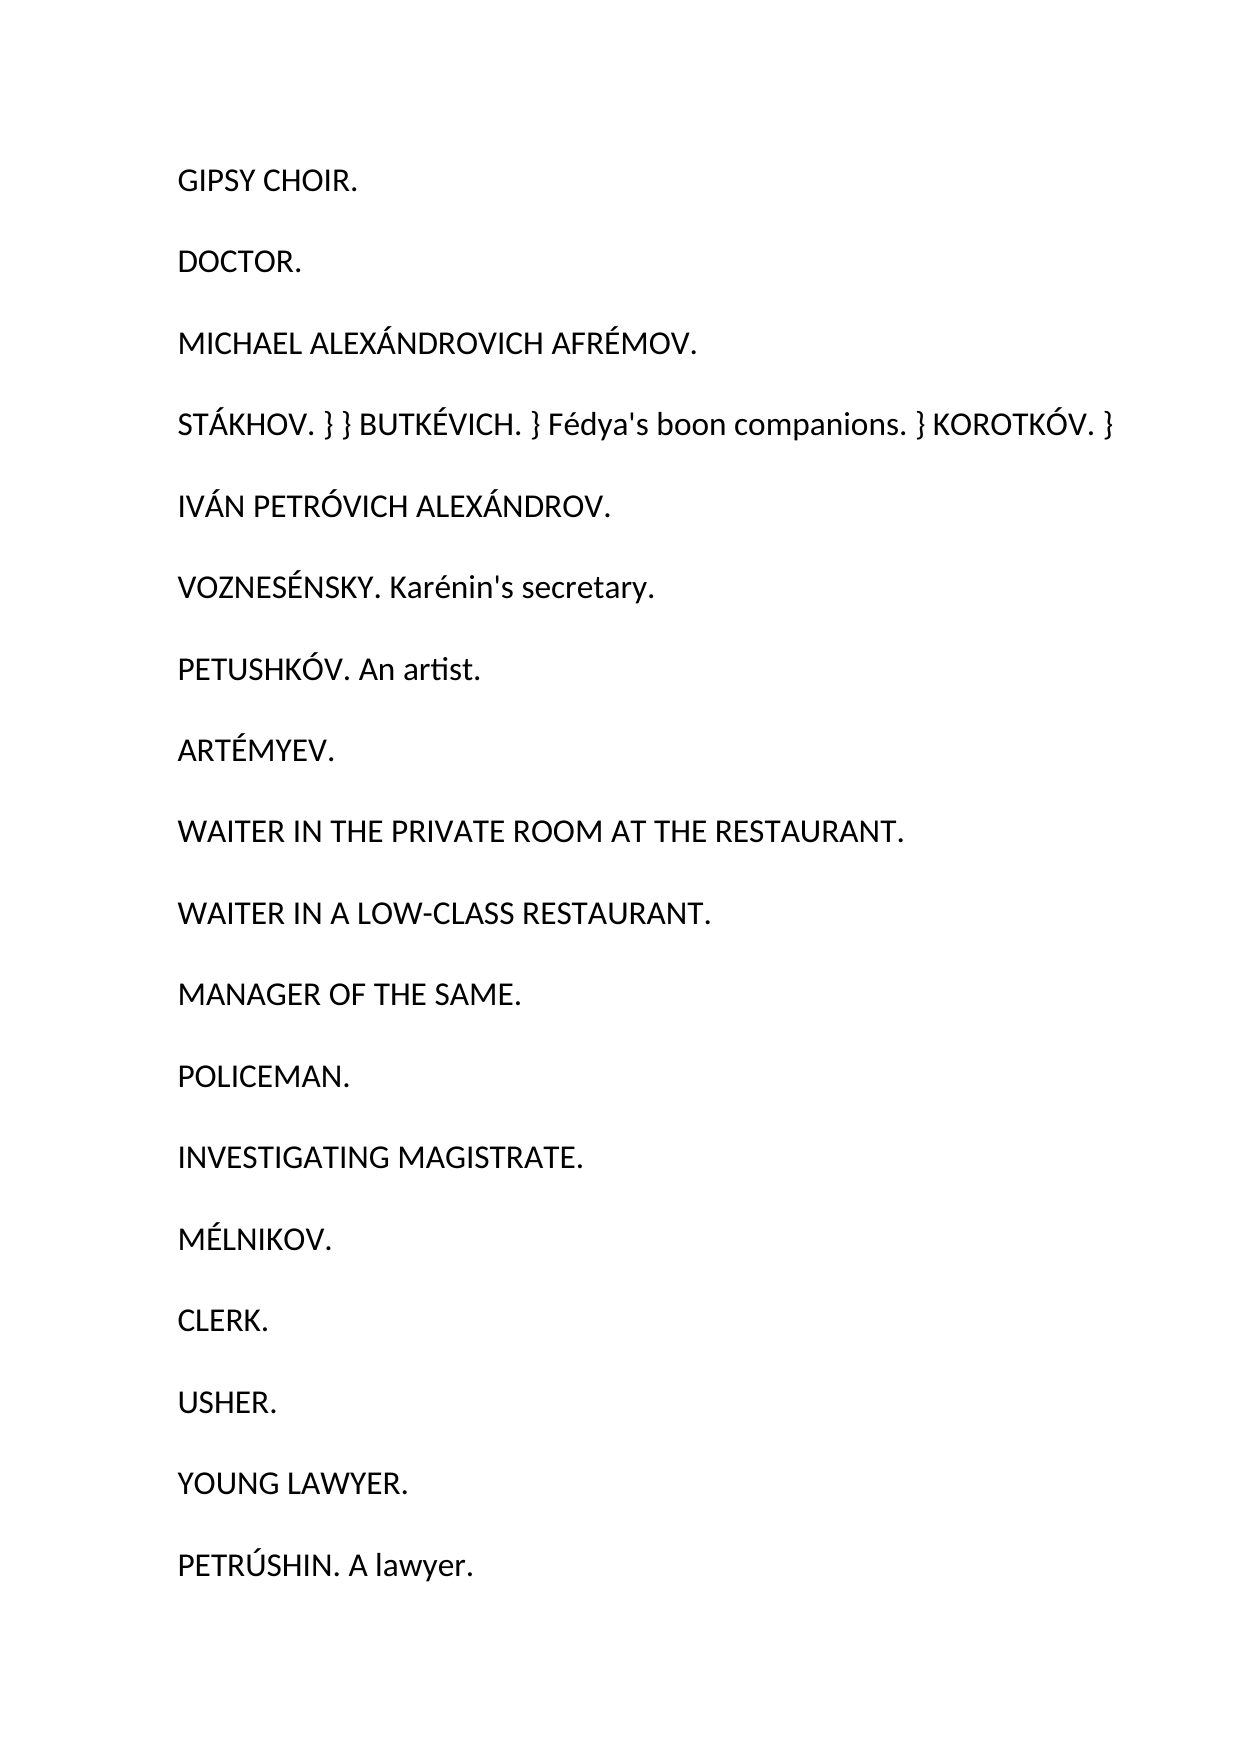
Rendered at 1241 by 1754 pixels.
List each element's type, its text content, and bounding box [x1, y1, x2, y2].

text STÁKHOV. } } BUTKÉVICH. } Fédya's boon companions. } KOROTKÓV. } [177, 403, 1152, 444]
text MICHAEL ALEXÁNDROVICH AFRÉMOV. [177, 322, 1152, 362]
text IVÁN PETRÓVICH ALEXÁNDROV. [177, 485, 1152, 525]
text USHER. [177, 1381, 1152, 1421]
text ARTÉMYEV. [177, 729, 1152, 770]
text WAITER IN A LOW-CLASS RESTAURANT. [177, 892, 1152, 933]
text WAITER IN THE PRIVATE ROOM AT THE RESTAURANT. [177, 811, 1152, 851]
text PETRÚSHIN. A lawyer. [177, 1544, 1152, 1584]
text INVESTIGATING MAGISTRATE. [177, 1136, 1152, 1177]
text GIPSY CHOIR. [177, 159, 1152, 199]
text PETUSHKÓV. An artist. [177, 648, 1152, 688]
text MANAGER OF THE SAME. [177, 973, 1152, 1014]
text DOCTOR. [177, 240, 1152, 281]
text VOZNESÉNSKY. Karénin's secretary. [177, 566, 1152, 607]
text MÉLNIKOV. [177, 1218, 1152, 1258]
text POLICEMAN. [177, 1055, 1152, 1096]
text YOUNG LAWYER. [177, 1462, 1152, 1503]
text CLERK. [177, 1299, 1152, 1340]
